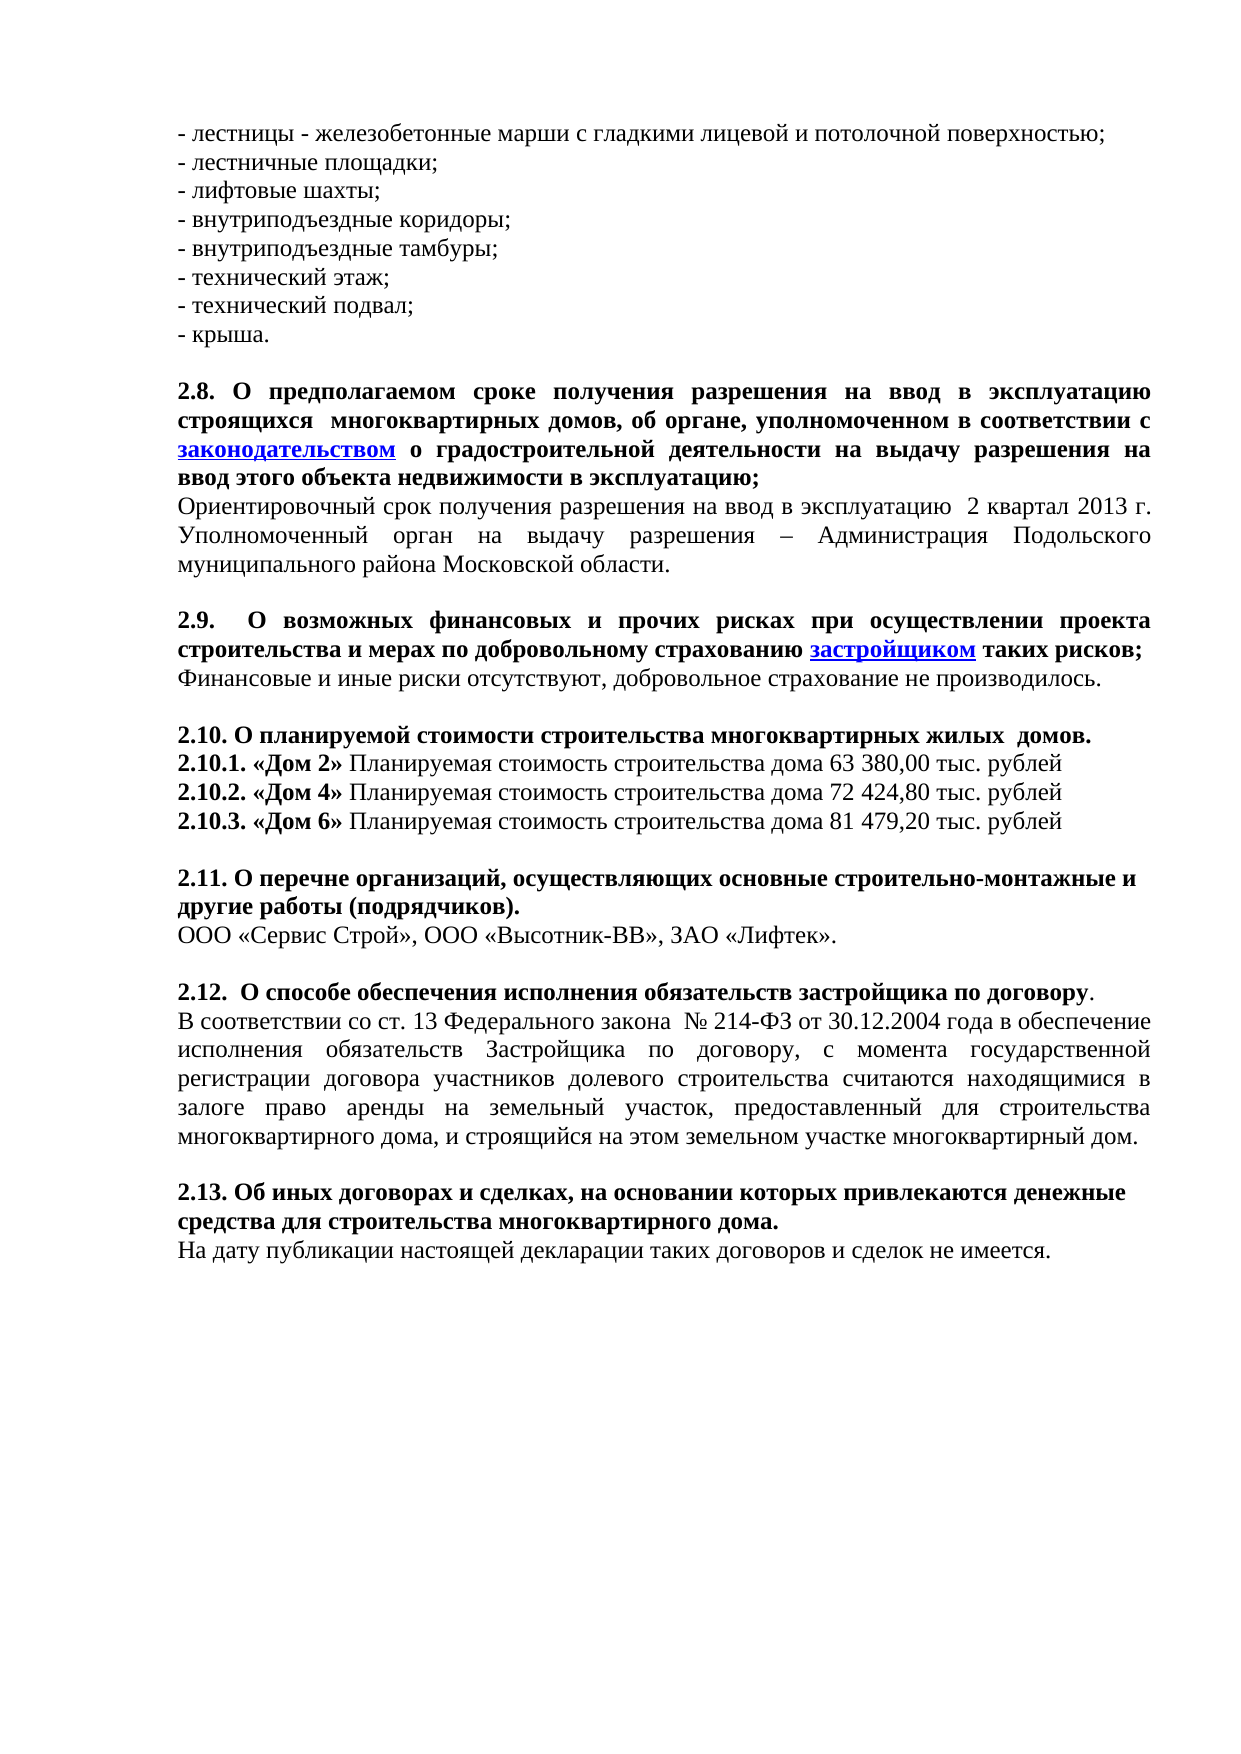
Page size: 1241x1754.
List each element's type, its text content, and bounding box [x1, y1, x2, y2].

text - технический этаж; [177, 262, 1152, 291]
text - крыша. [177, 319, 1152, 348]
text - лестничные площадки; [177, 147, 1152, 176]
text - лифтовые шахты; [177, 176, 1152, 204]
text Финансовые и иные риски отсутствуют, добровольное страхование не производилось. [177, 663, 1152, 692]
text - технический подвал; [177, 291, 1152, 319]
text 2.8. О предполагаемом сроке получения разрешения на ввод в эксплуатацию строящихся многоквартирных домов, об органе, уполномоченном в соответствии с законодательством о градостроительной деятельности на выдачу разрешения на ввод этого объекта недвижимости в эксплуатацию; [177, 376, 1152, 491]
text 2.13. Об иных договорах и сделках, на основании которых привлекаются денежные средства для строительства многоквартирного дома. [177, 1177, 1152, 1235]
text 2.10.1. «Дом 2» Планируемая стоимость строительства дома 63 380,00 тыс. рублей [177, 748, 1152, 777]
text 2.12. О способе обеспечения исполнения обязательств застройщика по договору. [177, 977, 1152, 1006]
text ООО «Сервис Строй», ООО «Высотник-ВВ», ЗАО «Лифтек». [177, 920, 1152, 949]
text На дату публикации настоящей декларации таких договоров и сделок не имеется. [177, 1235, 1152, 1264]
text 2.11. О перечне организаций, осуществляющих основные строительно-монтажные и другие работы (подрядчиков). [177, 863, 1152, 920]
text Ориентировочный срок получения разрешения на ввод в эксплуатацию 2 квартал 2013 г. Уполномоченный орган на выдачу разрешения – Администрация Подольского муниципального района Московской области. [177, 491, 1152, 577]
text - внутриподъездные тамбуры; [177, 233, 1152, 262]
text 2.10.2. «Дом 4» Планируемая стоимость строительства дома 72 424,80 тыс. рублей [177, 777, 1152, 806]
text - внутриподъездные коридоры; [177, 204, 1152, 233]
text 2.10. О планируемой стоимости строительства многоквартирных жилых домов. [177, 720, 1152, 748]
text - лестницы - железобетонные марши с гладкими лицевой и потолочной поверхностью; [177, 118, 1152, 147]
text 2.9. О возможных финансовых и прочих рисках при осуществлении проекта строительства и мерах по добровольному страхованию застройщиком таких рисков; [177, 605, 1152, 663]
text 2.10.3. «Дом 6» Планируемая стоимость строительства дома 81 479,20 тыс. рублей [177, 806, 1152, 835]
text В соответствии со ст. 13 Федерального закона № 214-ФЗ от 30.12.2004 года в обеспечение исполнения обязательств Застройщика по договору, с момента государственной регистрации договора участников долевого строительства считаются находящимися в залоге право аренды на земельный участок, предоставленный для строительства многоквартирного дома, и строящийся на этом земельном участке многоквартирный дом. [177, 1006, 1152, 1149]
